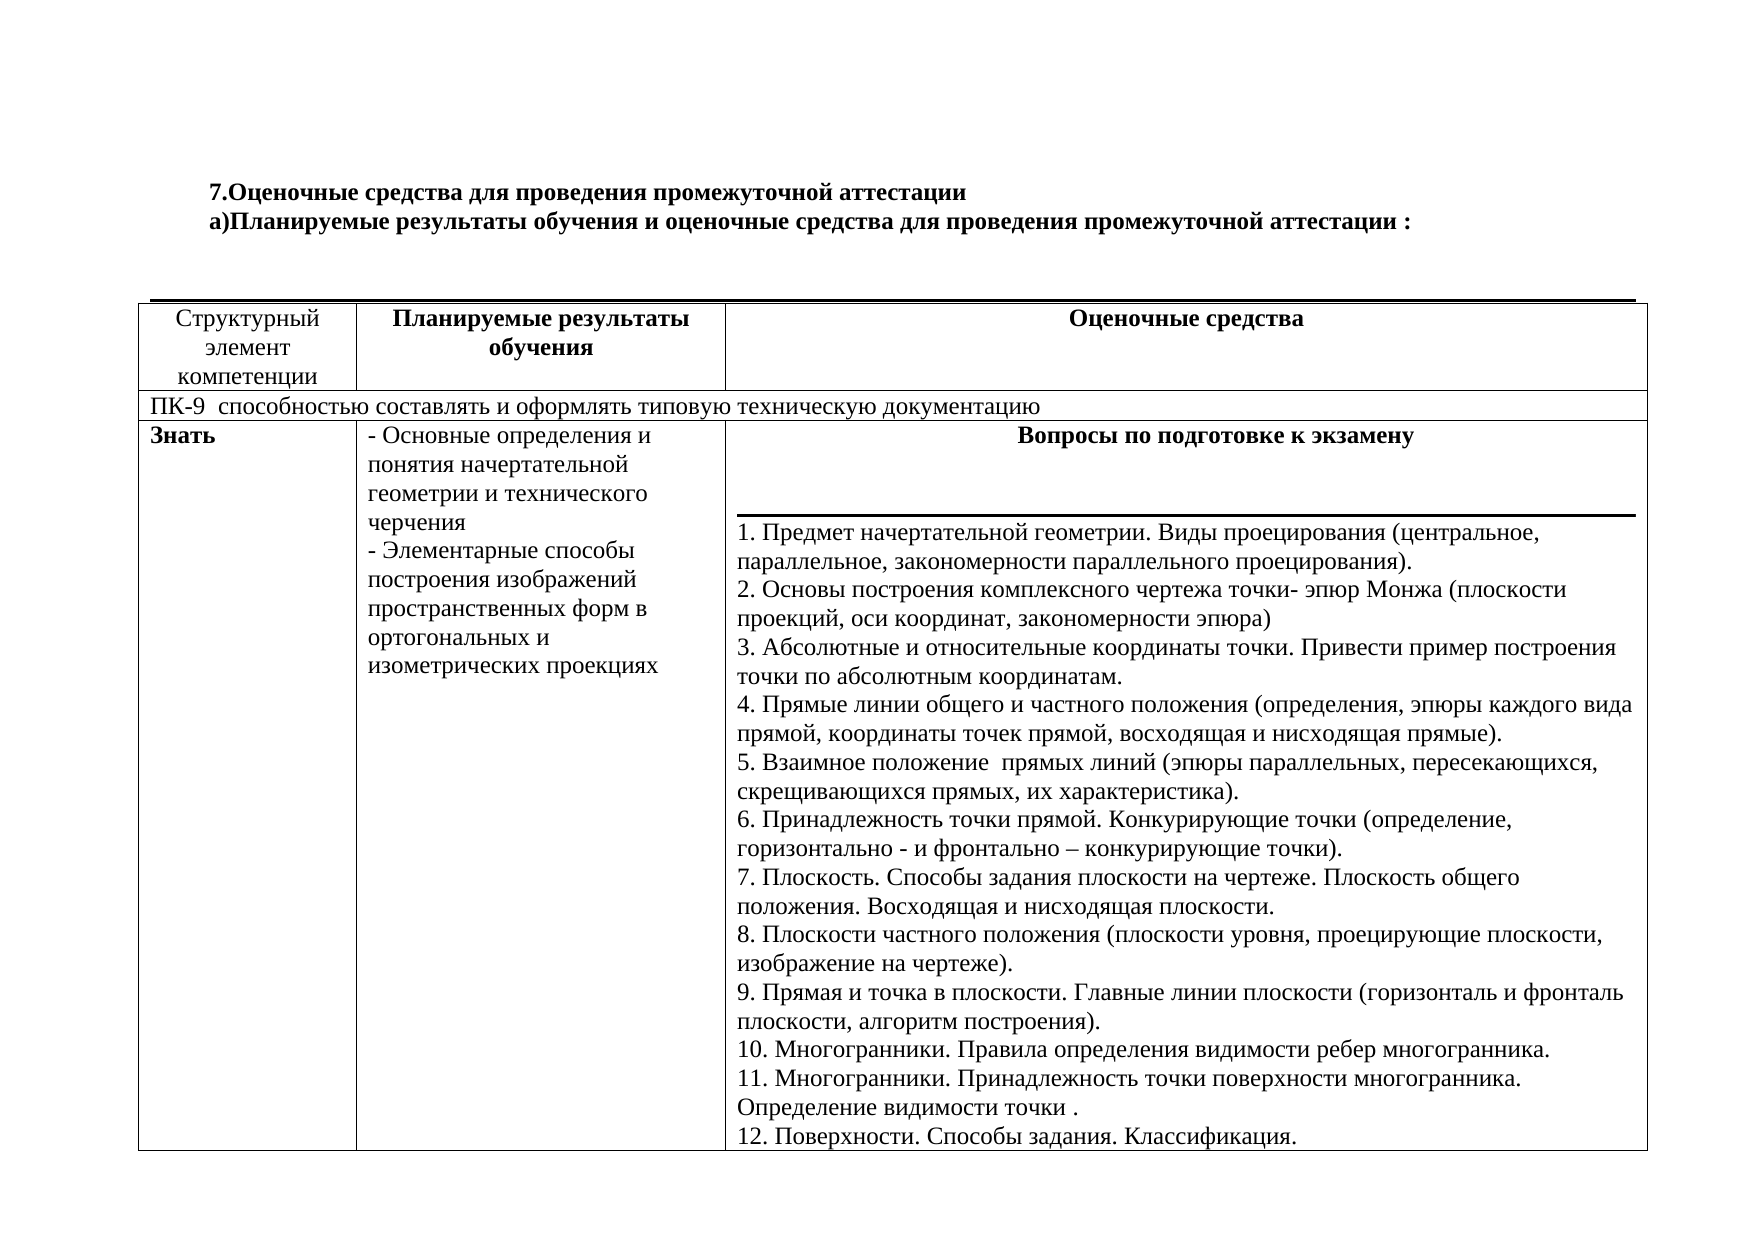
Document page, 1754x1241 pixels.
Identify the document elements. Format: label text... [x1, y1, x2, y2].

table_cell ПК-9 способностью составлять и оформлять типовую техническую документацию [139, 391, 1647, 419]
table_cell Знать [139, 421, 356, 1149]
table_header Планируемые результаты обучения [357, 304, 725, 390]
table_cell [726, 421, 1647, 1149]
text а)Планируемые результаты обучения и оценочные средства для проведения промежуточной аттестации : [150, 206, 1636, 299]
table_header Оценочные средства [726, 304, 1647, 390]
text 7.Оценочные средства для проведения промежуточной аттестации [150, 177, 1636, 206]
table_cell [357, 421, 725, 1149]
table_header Структурный элемент компетенции [139, 304, 356, 390]
